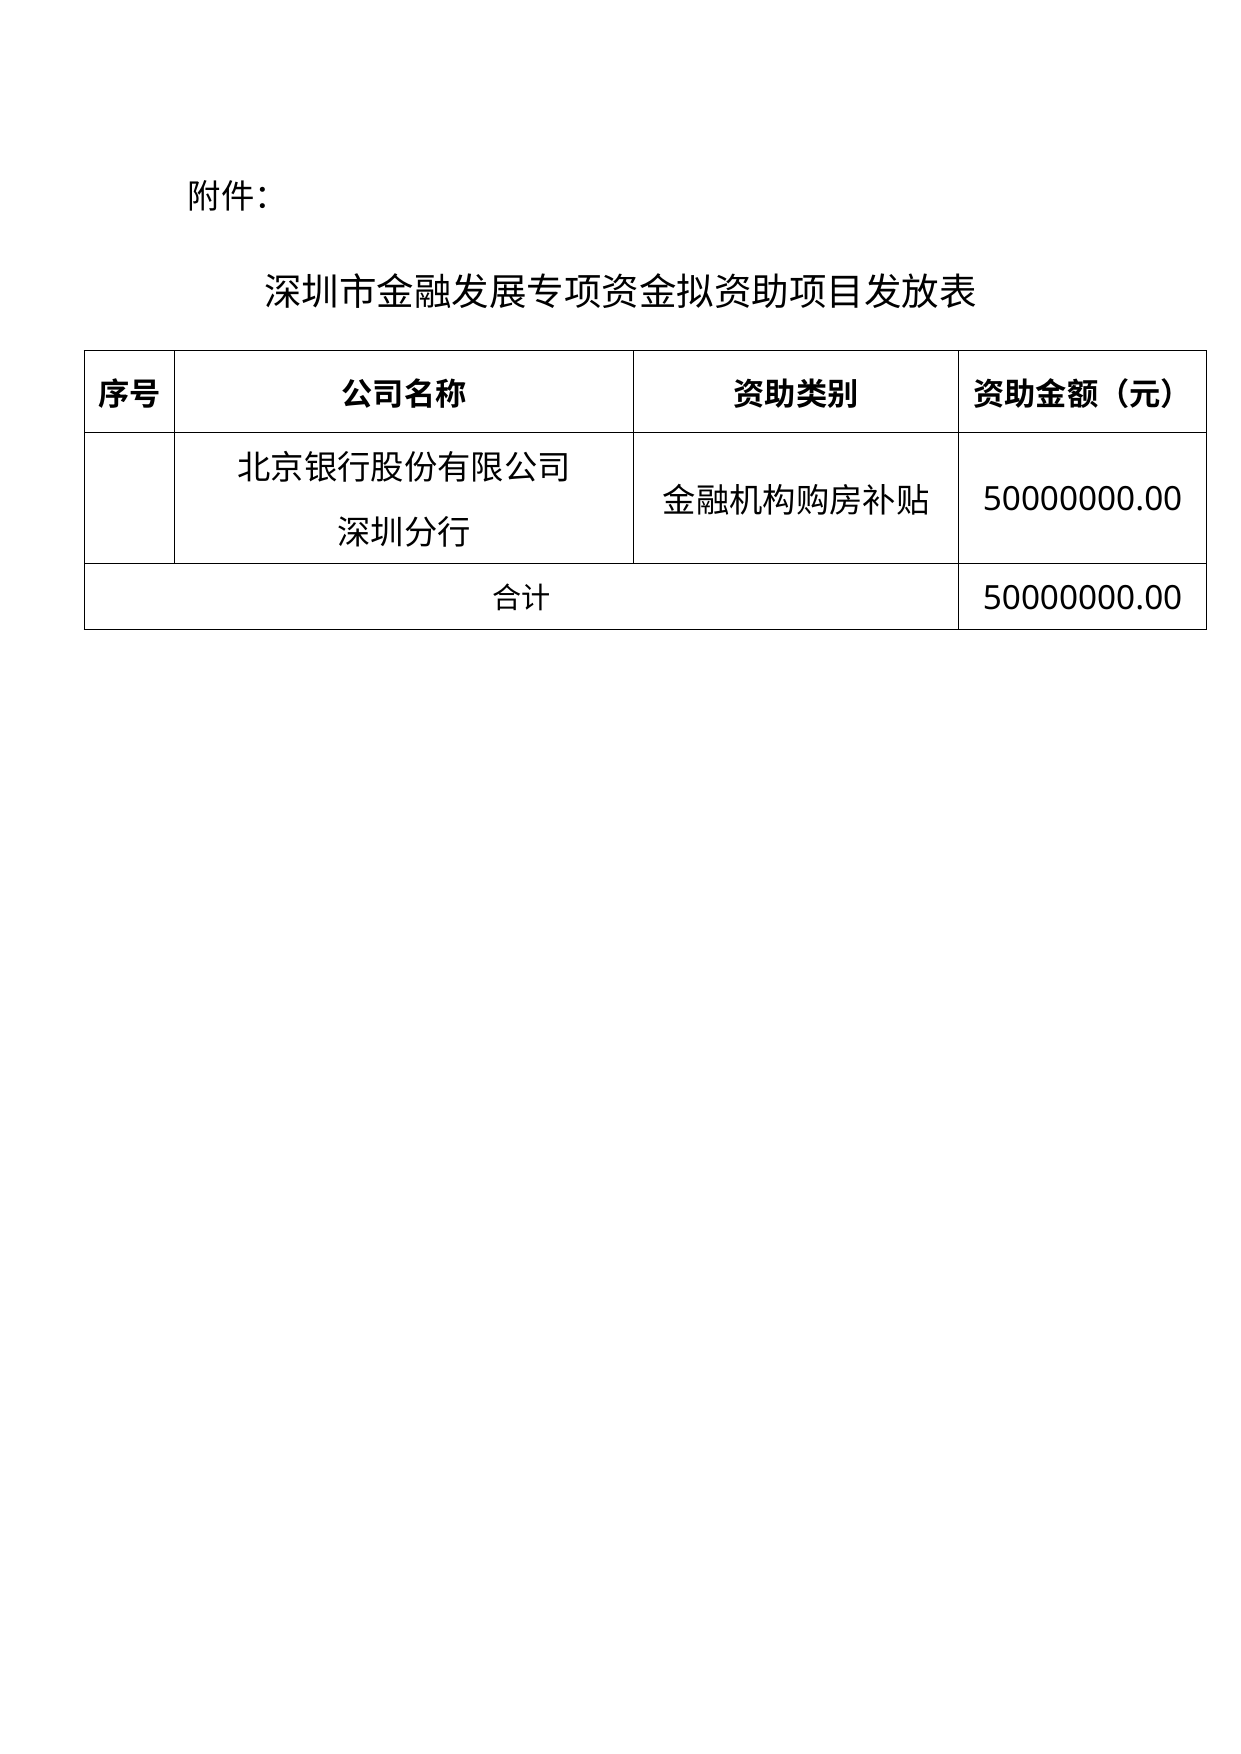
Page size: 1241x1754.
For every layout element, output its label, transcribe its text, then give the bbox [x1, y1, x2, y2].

table_header 资助金额（元） [959, 351, 1206, 432]
table_header 公司名称 [175, 351, 633, 432]
table_header 资助类别 [634, 351, 958, 432]
table_cell 金融机构购房补贴 [634, 433, 958, 563]
table_cell [85, 433, 174, 563]
table_cell 合计 [85, 564, 958, 629]
text 附件： [187, 162, 1053, 227]
text 深圳市金融发展专项资金拟资助项目发放表 [187, 256, 1053, 321]
table_header 序号 [85, 351, 174, 432]
table_cell 50000000.00 [959, 433, 1206, 563]
table_cell 50000000.00 [959, 564, 1206, 629]
table_cell 北京银行股份有限公司 深圳分行 [175, 433, 633, 563]
